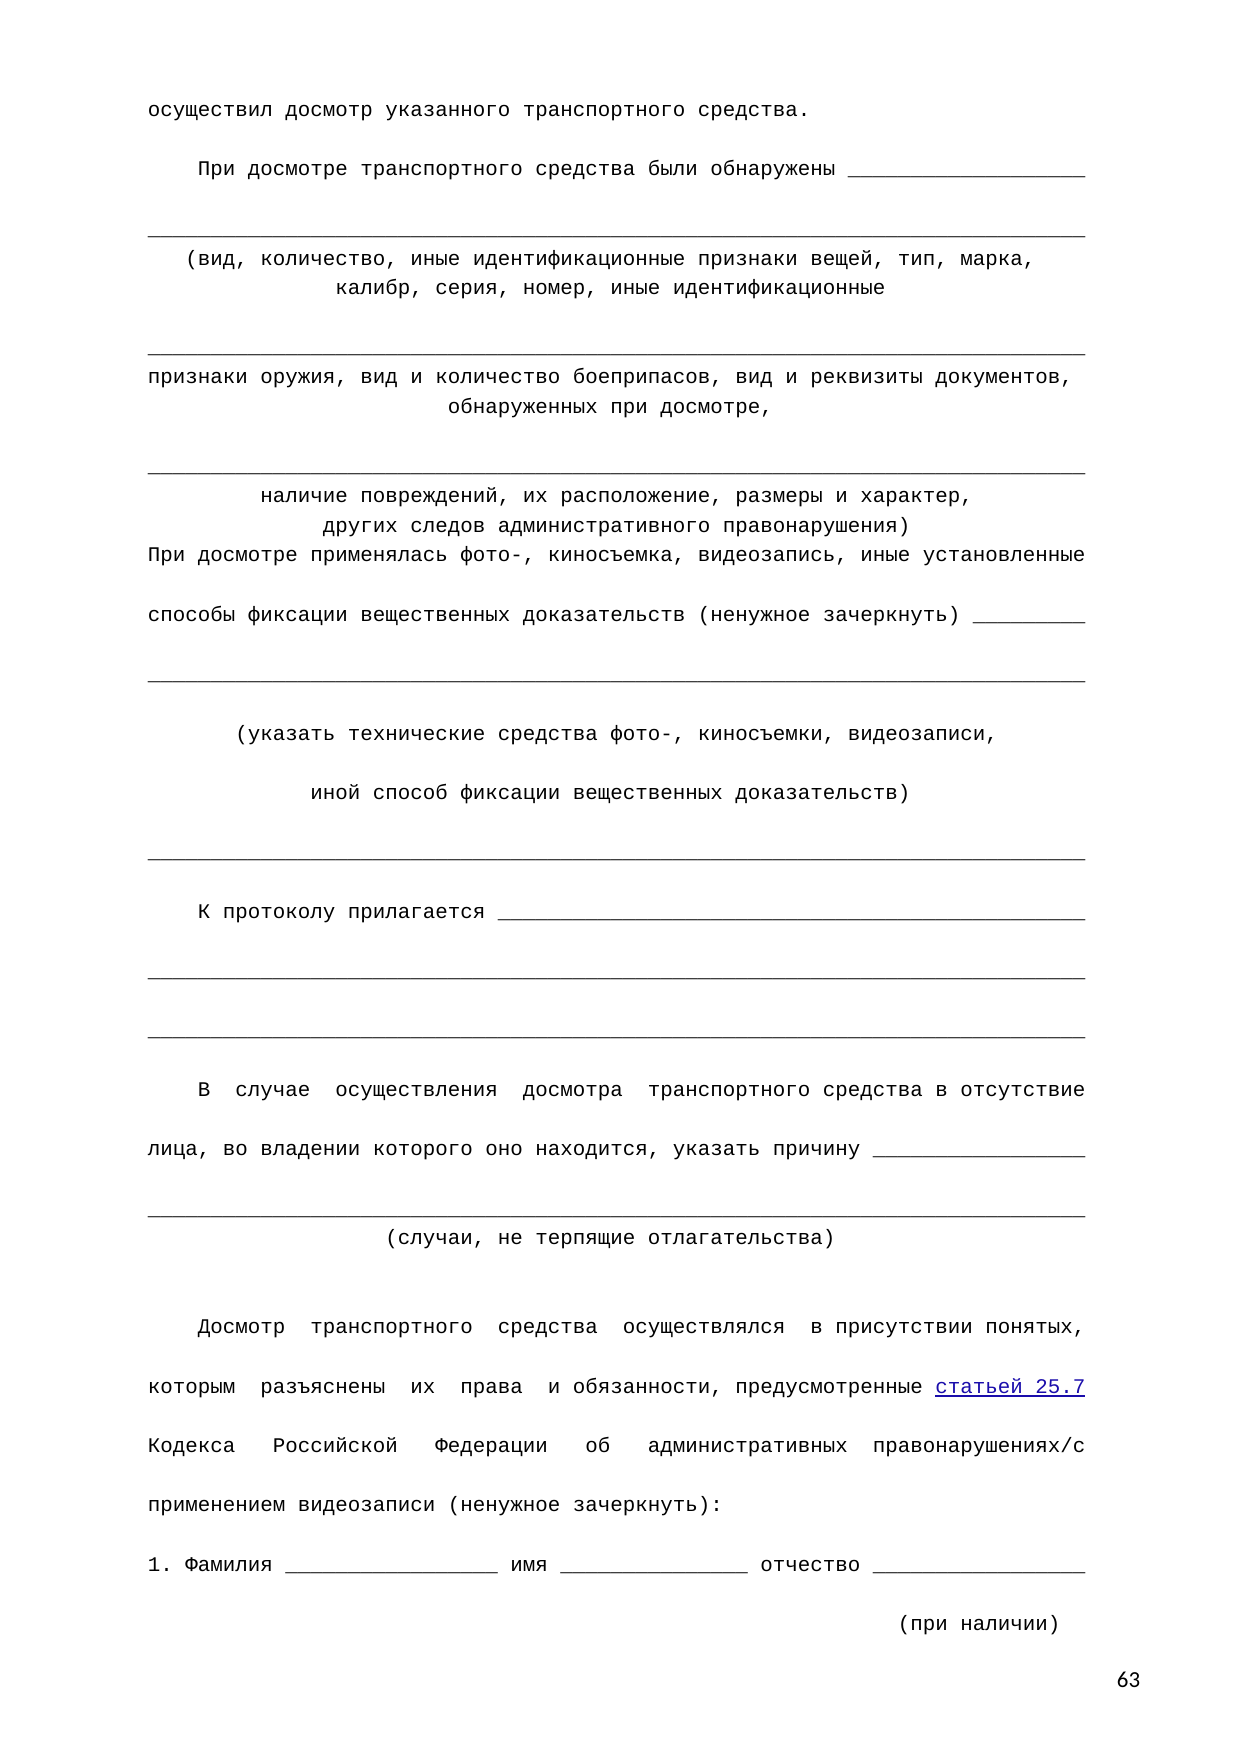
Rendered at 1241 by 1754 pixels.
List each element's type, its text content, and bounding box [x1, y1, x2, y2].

text иной способ фиксации вещественных доказательств) [148, 776, 1152, 806]
text ___________________________________________________________________________ [148, 835, 1152, 865]
text наличие повреждений, их расположение, размеры и характер, [148, 479, 1152, 509]
text осуществил досмотр указанного транспортного средства. [148, 93, 1152, 123]
text К протоколу прилагается _______________________________________________ [148, 894, 1152, 924]
text (случаи, не терпящие отлагательства) [148, 1221, 1152, 1251]
text признаки оружия, вид и количество боеприпасов, вид и реквизиты документов, [148, 360, 1152, 390]
text которым разъяснены их права и обязанности, предусмотренные статьей 25.7 [148, 1369, 1152, 1399]
text ___________________________________________________________________________ [148, 212, 1152, 241]
text лица, во владении которого оно находится, указать причину _________________ [148, 1132, 1152, 1162]
text калибр, серия, номер, иные идентификационные [148, 271, 1152, 301]
text ___________________________________________________________________________ [148, 449, 1152, 479]
text Кодекса Российской Федерации об административных правонарушениях/с [148, 1429, 1152, 1459]
text ___________________________________________________________________________ [148, 331, 1152, 360]
text В случае осуществления досмотра транспортного средства в отсутствие [148, 1073, 1152, 1102]
text Досмотр транспортного средства осуществлялся в присутствии понятых, [148, 1310, 1152, 1340]
text применением видеозаписи (ненужное зачеркнуть): [148, 1488, 1152, 1518]
text 1. Фамилия _________________ имя _______________ отчество _________________ [148, 1548, 1152, 1577]
text ___________________________________________________________________________ [148, 1191, 1152, 1221]
text (указать технические средства фото-, киносъемки, видеозаписи, [148, 716, 1152, 746]
text (вид, количество, иные идентификационные признаки вещей, тип, марка, [148, 241, 1152, 271]
text других следов административного правонарушения) [148, 509, 1152, 538]
text способы фиксации вещественных доказательств (ненужное зачеркнуть) _________ [148, 598, 1152, 627]
text ___________________________________________________________________________ [148, 657, 1152, 687]
text При досмотре транспортного средства были обнаружены ___________________ [148, 152, 1152, 182]
text При досмотре применялась фото-, киносъемка, видеозапись, иные установленные [148, 538, 1152, 568]
text ___________________________________________________________________________ [148, 954, 1152, 984]
text (при наличии) [148, 1607, 1152, 1637]
text ___________________________________________________________________________ [148, 1013, 1152, 1043]
text обнаруженных при досмотре, [148, 390, 1152, 419]
